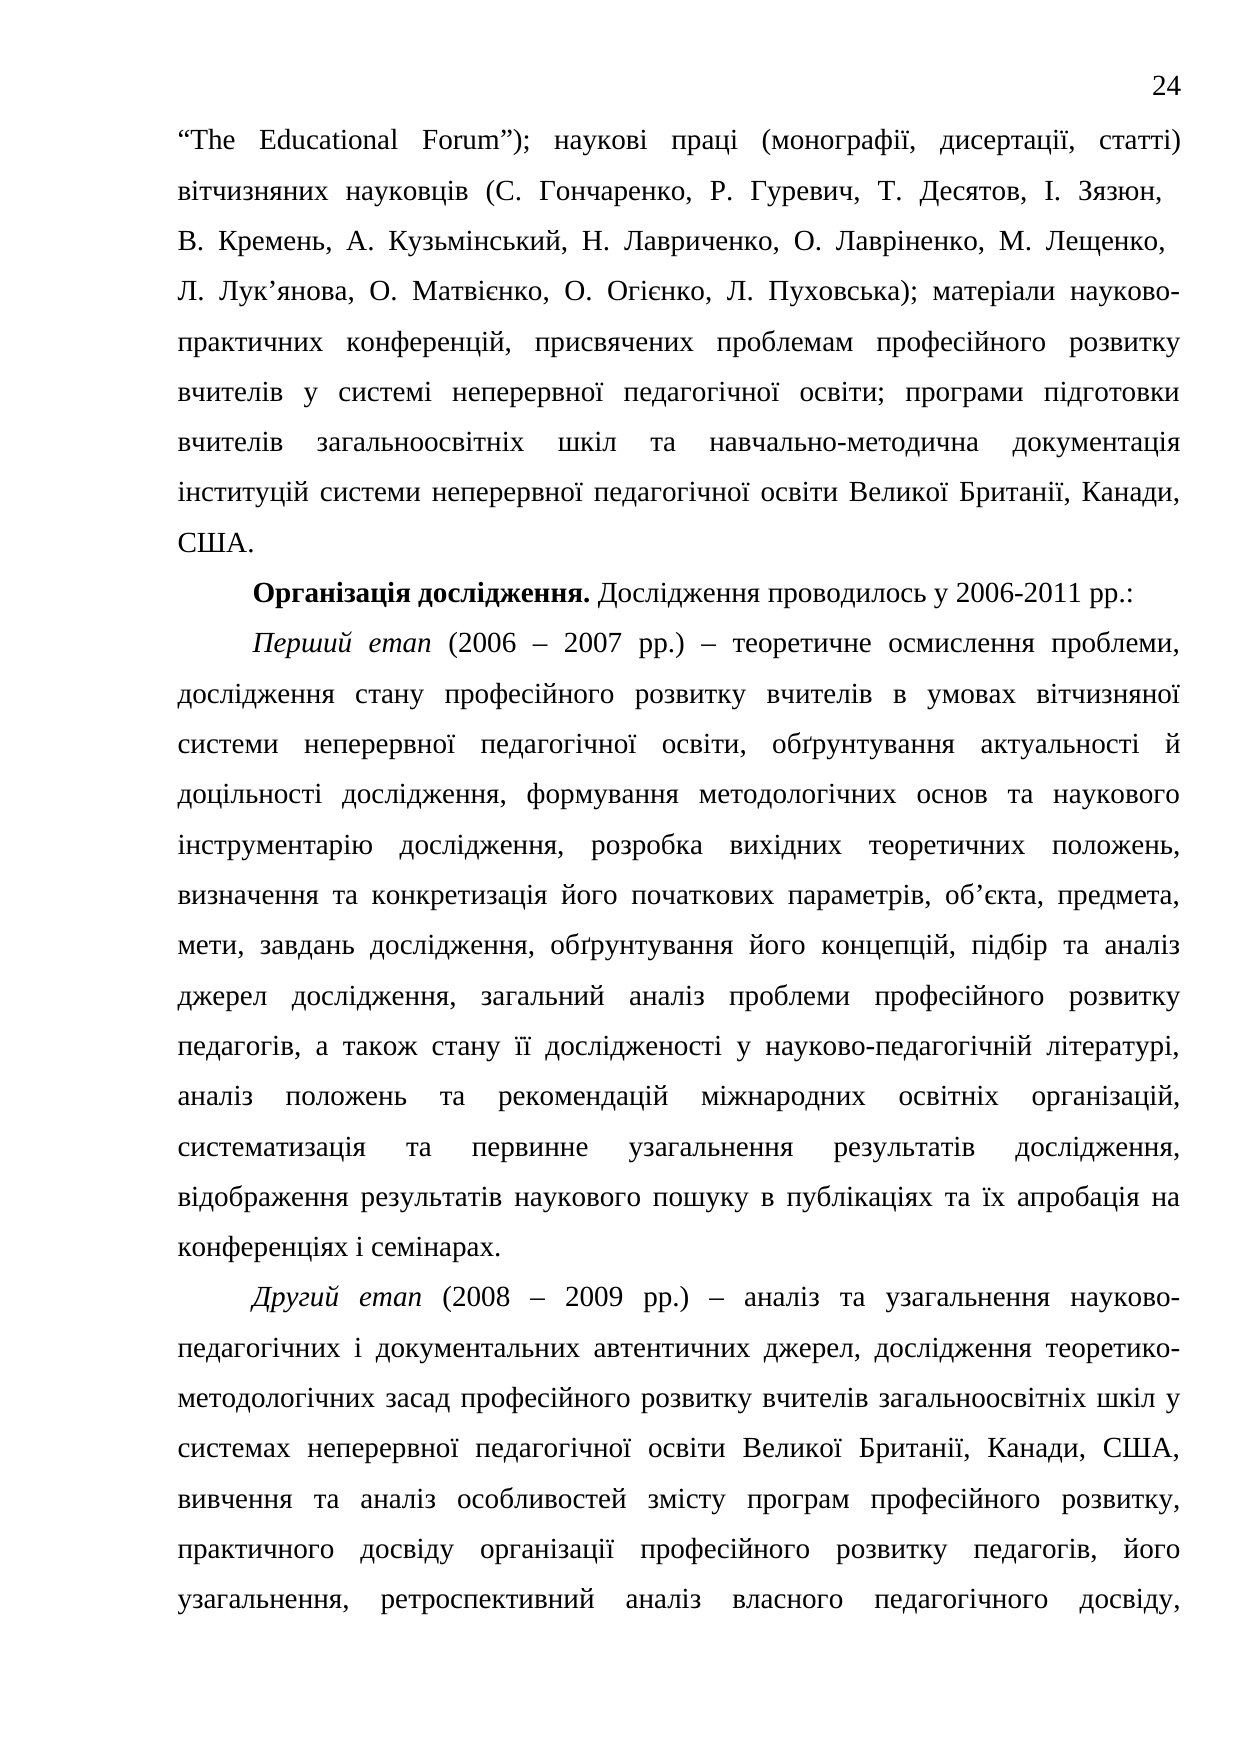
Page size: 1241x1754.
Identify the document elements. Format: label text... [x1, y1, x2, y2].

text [177, 122, 1181, 558]
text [177, 1279, 1181, 1615]
text Організація дослідження. Дослідження проводилось у 2006-2011 рр.: [177, 575, 1181, 609]
text Перший етап (2006 – 2007 рр.) – теоретичне осмислення проблеми, дослідження стану професійного розвитку вчителів в умовах вітчизняної системи неперервної педагогічної освіти, обґрунтування актуальності й доцільності дослідження, формування методологічних основ та наукового інструментарію дослідження, розробка вихідних теоретичних положень, визначення та конкретизація його початкових параметрів, об’єкта, предмета, мети, завдань дослідження, обґрунтування його концепцій, підбір та аналіз джерел дослідження, загальний аналіз проблеми професійного розвитку педагогів, а також стану її дослідженості у науково-педагогічній літературі, аналіз положень та рекомендацій міжнародних освітніх організацій, систематизація та первинне узагальнення результатів дослідження, відображення результатів наукового пошуку в публікаціях та їх апробація на конференціях і семінарах. [177, 626, 1181, 1263]
